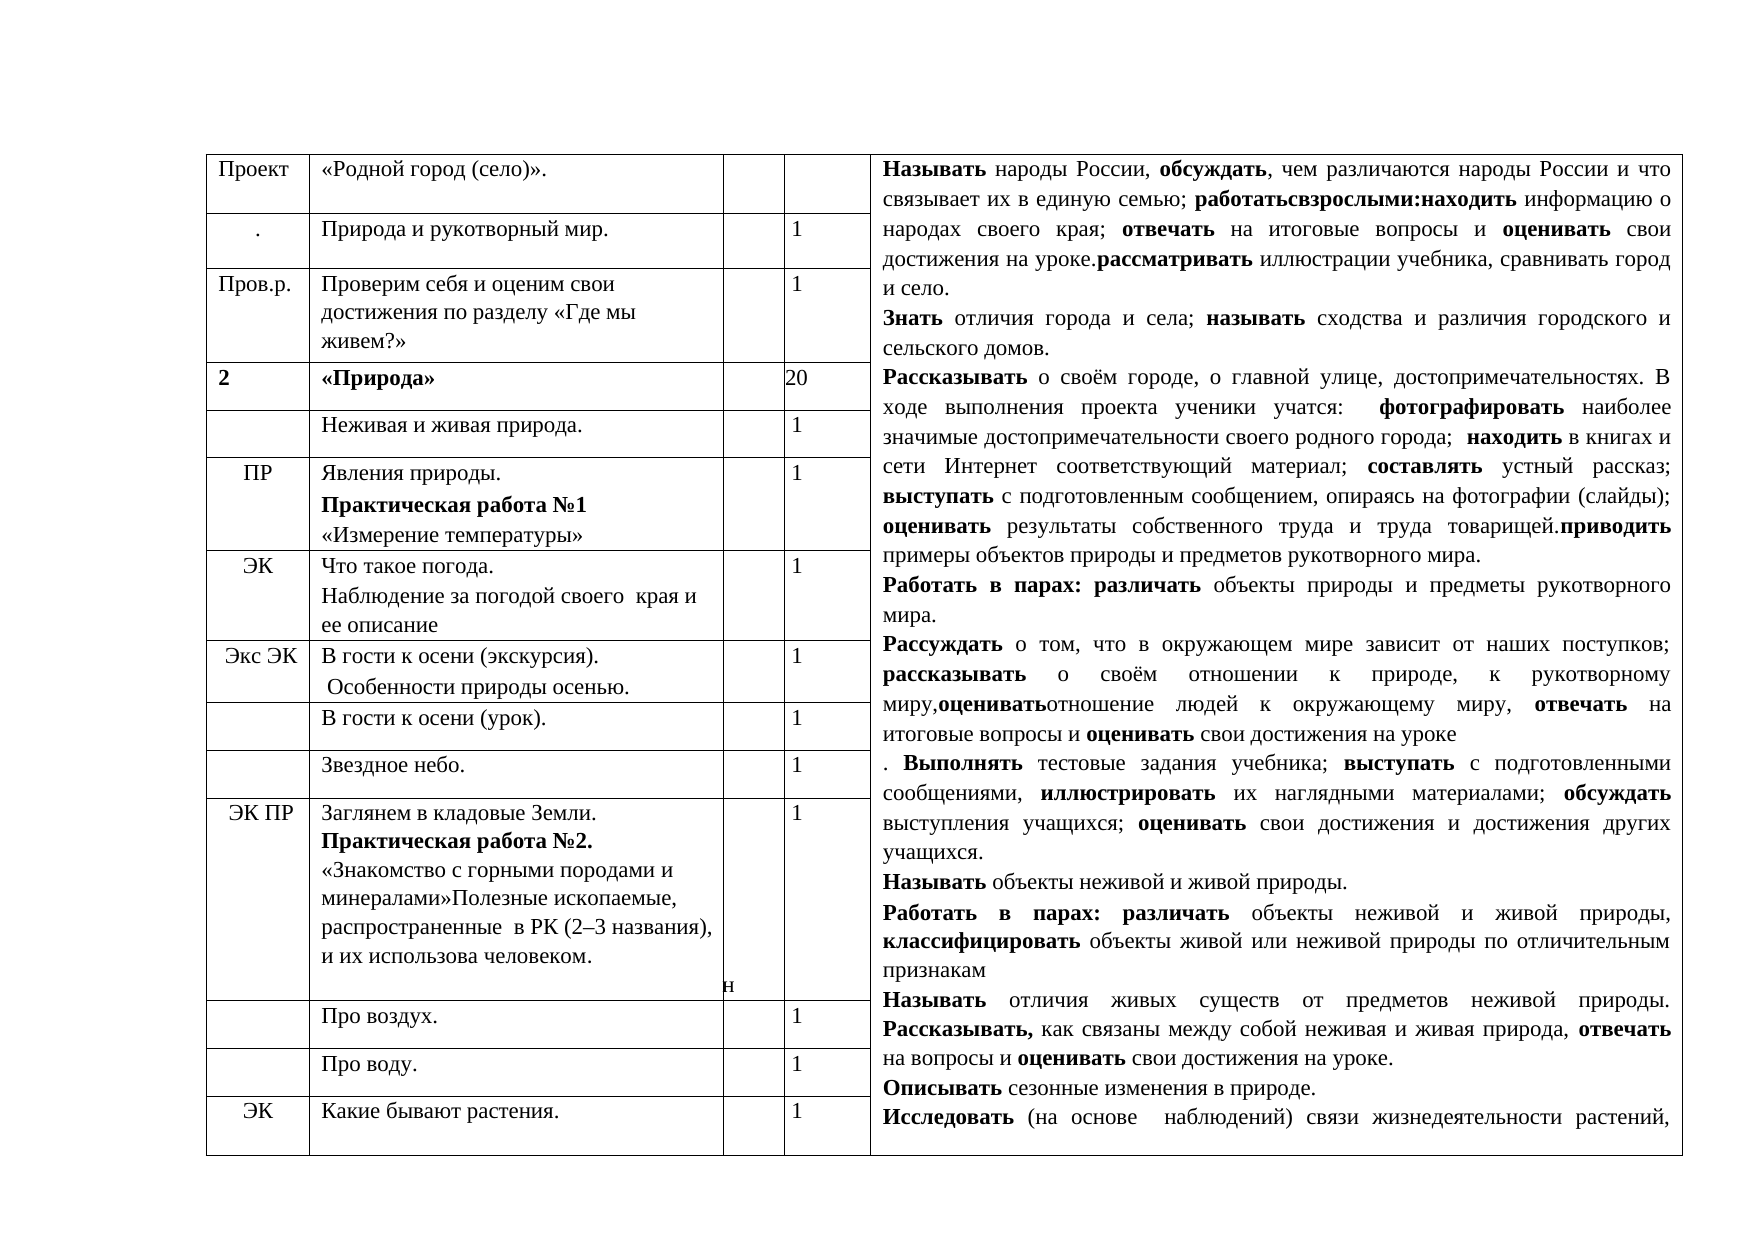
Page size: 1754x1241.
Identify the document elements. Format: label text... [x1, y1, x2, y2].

table_cell [724, 458, 784, 550]
table_cell ЭК [207, 1097, 309, 1155]
table_cell ЭК [207, 551, 309, 640]
table_cell ЭК ПР [207, 799, 309, 1000]
table_header Называть народы России, обсуждать, чем различаются народы России и что связывает их в единую семью; работатьсвзрослыми:находить информацию о народах своего края; отвечать на итоговые вопросы и оценивать свои достижения на уроке.рассматривать иллюстрации учебника, сравнивать город и село. Знать отличия города и села; называть сходства и различия городского и сельского домов. Рассказывать о своём городе, о главной улице, достопримечательностях. В ходе выполнения проекта ученики учатся: фотографировать наиболее значимые достопримечательности своего родного города; находить в книгах и сети Интернет соответствующий материал; составлять устный рассказ; выступать с подготовленным сообщением, опираясь на фотографии (слайды); оценивать результаты собственного труда и труда товарищей.приводить примеры объектов природы и предметов рукотворного мира. Работать в парах: различать объекты природы и предметы рукотворного мира. Рассуждать о том, что в окружающем мире зависит от наших поступков; рассказывать о своём отношении к природе, к рукотворному миру,оцениватьотношение людей к окружающему миру, отвечать на итоговые вопросы и оценивать свои достижения на уроке . Выполнять тестовые задания учебника; выступать с подготовленными сообщениями, иллюстрировать их наглядными материалами; обсуждать выступления учащихся; оценивать свои достижения и достижения других учащихся. Называть объекты неживой и живой природы. Работать в парах: различать объекты неживой и живой природы, классифицировать объекты живой или неживой природы по отличительным признакам Называть отличия живых существ от предметов неживой природы. Рассказывать, как связаны между собой неживая и живая природа, отвечать на вопросы и оценивать свои достижения на уроке. Описывать сезонные изменения в природе. Исследовать (на основе наблюдений) связи жизнедеятельности растений, животных и времени года. Характеризовать признаки времен года. Приводить примеры явлений в живой и неживой природе. Рассказывать по рисунку, какие бывают термометры. Знать правила пользования термометрами. Измерять температуру воздуха, воды с помощью термометра. Измерять медицинским термометром температуру своего тела. [871, 155, 1682, 1155]
table_cell [724, 269, 784, 362]
table_cell Пров.р. [207, 269, 309, 362]
table_cell [724, 1097, 784, 1155]
table_header «Родной город (село)». [310, 155, 723, 213]
table_cell В гости к осени (урок). [310, 703, 723, 750]
table_cell [724, 1049, 784, 1096]
table_cell Что такое погода. Наблюдение за погодой своего края и ее описание [310, 551, 723, 640]
table_cell [724, 1001, 784, 1048]
table_cell 20 [785, 363, 870, 409]
table_cell [207, 1049, 309, 1096]
table_cell [724, 214, 784, 268]
table_cell 1 [785, 1001, 870, 1048]
table_cell Явления природы. Практическая работа №1 «Измерение температуры» [310, 458, 723, 550]
table_cell 1 [785, 641, 870, 702]
table_cell [724, 551, 784, 640]
table_cell [207, 1001, 309, 1048]
table_cell В гости к осени (экскурсия). Особенности природы осенью. [310, 641, 723, 702]
table_cell 1 [785, 799, 870, 1000]
table_cell [207, 703, 309, 750]
table_cell н [724, 799, 784, 1000]
table_cell Природа и рукотворный мир. [310, 214, 723, 268]
table_cell 1 [785, 1097, 870, 1155]
table_cell Какие бывают растения. [310, 1097, 723, 1155]
table_cell [207, 411, 309, 457]
table_cell 1 [785, 269, 870, 362]
table_cell 1 [785, 458, 870, 550]
table_header [785, 155, 870, 213]
table_cell [724, 641, 784, 702]
table_cell 1 [785, 1049, 870, 1096]
table_cell [207, 751, 309, 797]
table_cell [724, 703, 784, 750]
table_cell 1 [785, 703, 870, 750]
table_cell Экс ЭК [207, 641, 309, 702]
table_cell . [207, 214, 309, 268]
table_cell Неживая и живая природа. [310, 411, 723, 457]
table_cell [724, 751, 784, 797]
table_cell Заглянем в кладовые Земли. Практическая работа №2. «Знакомство с горными породами и минералами»Полезные ископаемые, распространенные в РК (2–3 названия), и их использова человеком. [310, 799, 723, 1000]
table_cell Про воздух. [310, 1001, 723, 1048]
table_header Проект [207, 155, 309, 213]
table_cell Про воду. [310, 1049, 723, 1096]
table_header [724, 155, 784, 213]
table_cell [724, 411, 784, 457]
table_cell Звездное небо. [310, 751, 723, 797]
table_cell [724, 363, 784, 409]
table_cell 2 [207, 363, 309, 409]
table_cell «Природа» [310, 363, 723, 409]
table_cell 1 [785, 214, 870, 268]
table_cell Проверим себя и оценим свои достижения по разделу «Где мы живем?» [310, 269, 723, 362]
table_cell 1 [785, 551, 870, 640]
table_cell 1 [785, 751, 870, 797]
table_cell 1 [785, 411, 870, 457]
table_cell ПР [207, 458, 309, 550]
